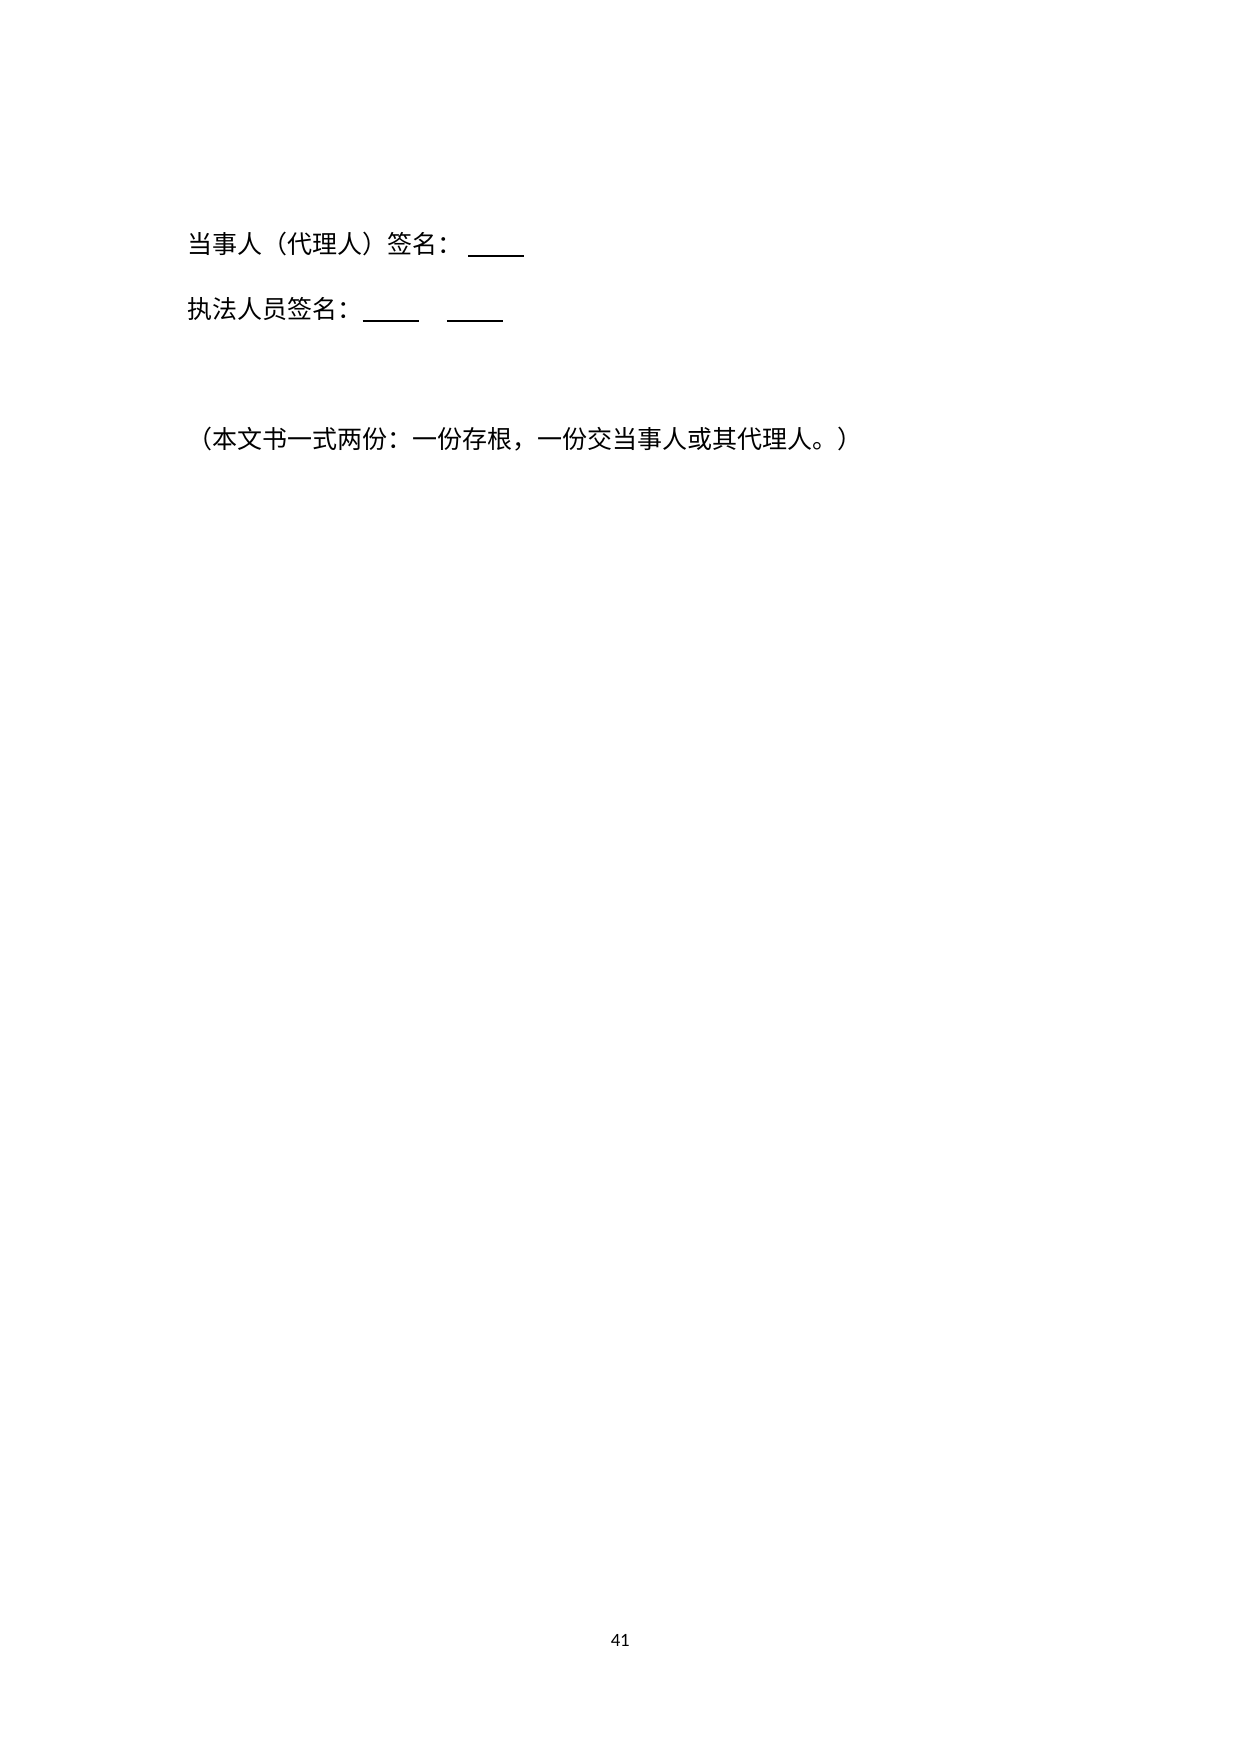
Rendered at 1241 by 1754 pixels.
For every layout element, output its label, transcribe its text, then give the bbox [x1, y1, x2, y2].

text （本文书一式两份：一份存根，一份交当事人或其代理人。） [187, 405, 1053, 470]
text 执法人员签名： [187, 275, 1053, 340]
text 当事人（代理人）签名： [187, 210, 1053, 275]
